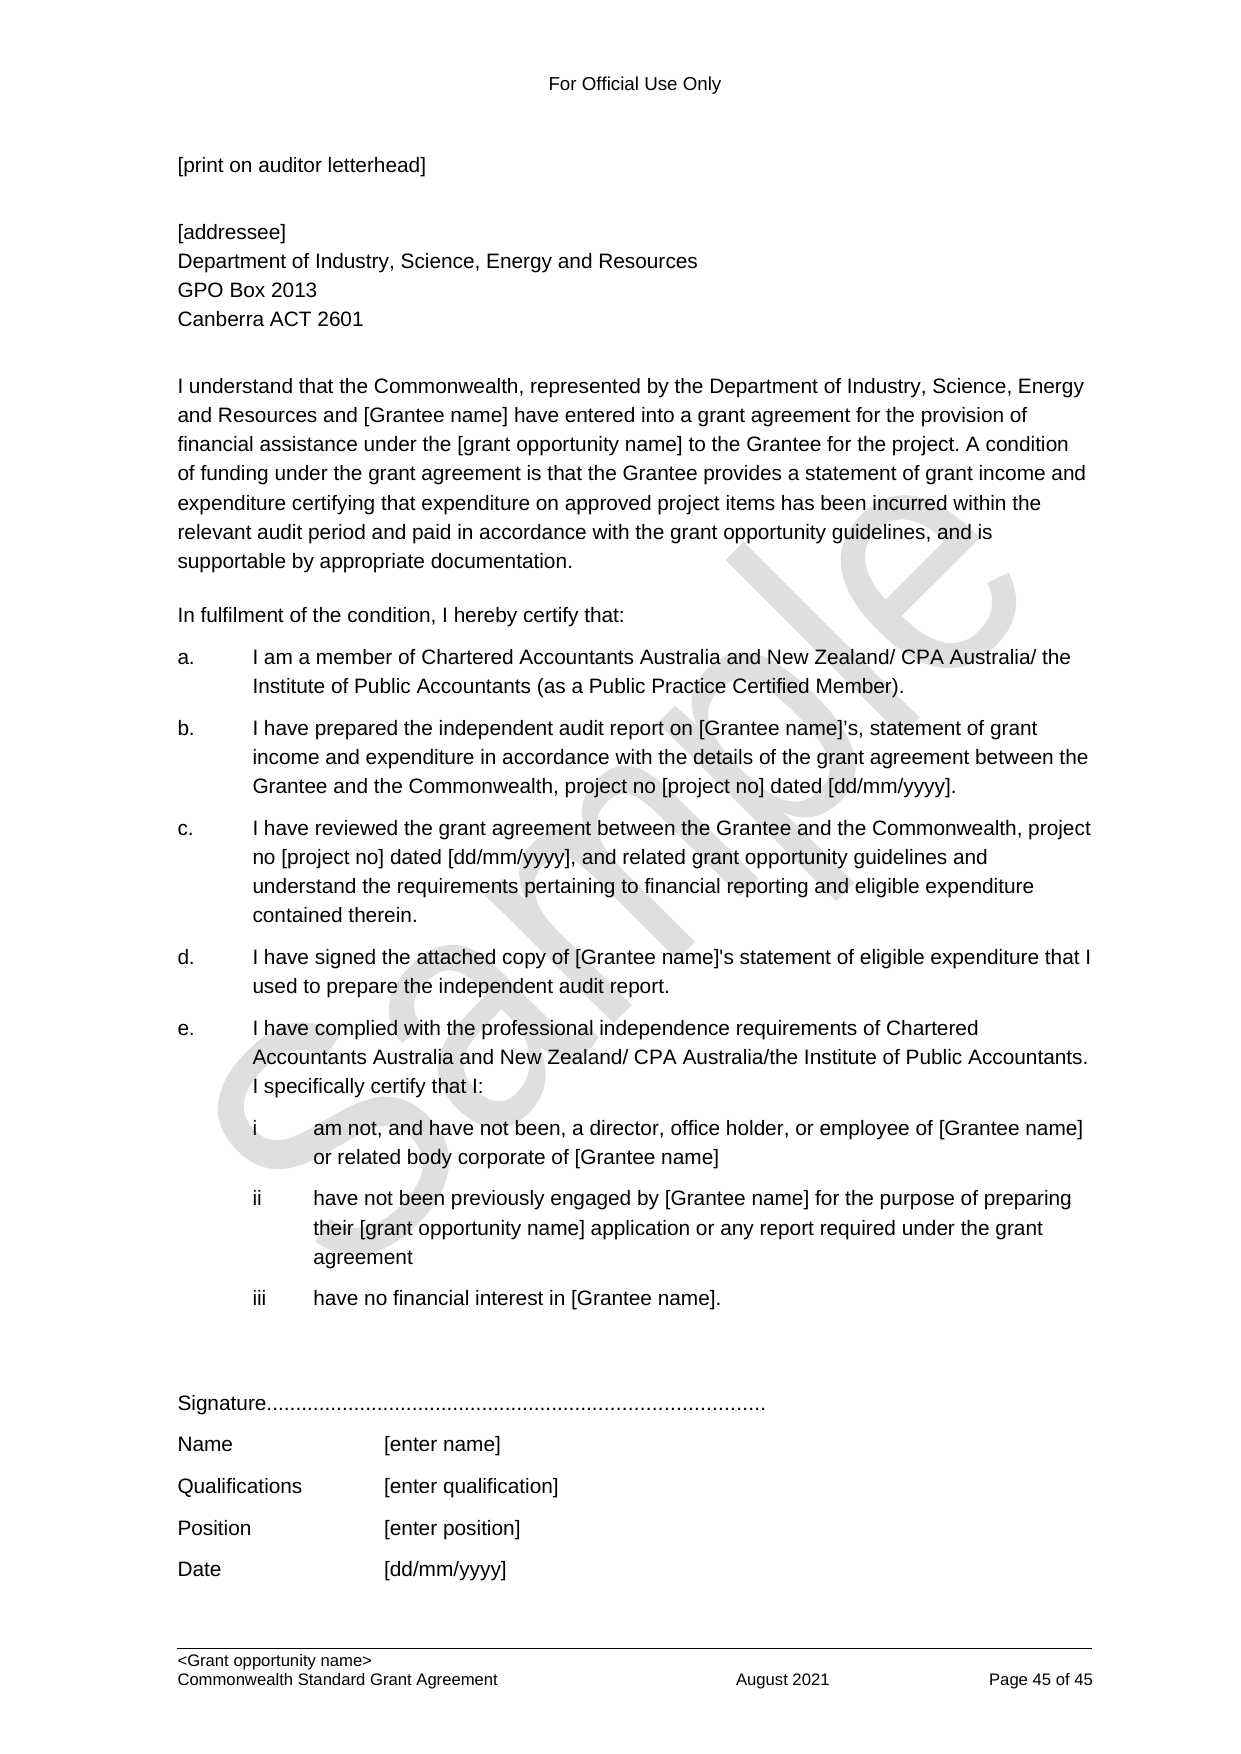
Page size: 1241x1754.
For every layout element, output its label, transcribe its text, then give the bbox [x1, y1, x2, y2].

list I have prepared the independent audit report on [Grantee name]’s, statement of grant income and expenditure in accordance with the details of the grant agreement between the Grantee and the Commonwealth, project no [project no] dated [dd/mm/yyyy]. [177, 710, 1092, 798]
text [addressee] Department of Industry, Science, Energy and Resources GPO Box 2013 Canberra ACT 2601 [177, 214, 1092, 331]
list have not been previously engaged by [Grantee name] for the purpose of preparing their [grant opportunity name] application or any report required under the grant agreement [252, 1181, 1092, 1268]
list am not, and have not been, a director, office holder, or employee of [Grantee name] or related body corporate of [Grantee name] [252, 1110, 1092, 1168]
text Qualifications [enter qualification] [177, 1468, 1092, 1498]
list I am a member of Chartered Accountants Australia and New Zealand/ CPA Australia/ the Institute of Public Accountants (as a Public Practice Certified Member). [177, 639, 1092, 698]
text In fulfilment of the condition, I hereby certify that: [177, 598, 1092, 627]
text Name [enter name] [177, 1427, 1092, 1456]
list I have complied with the professional independence requirements of Chartered Accountants Australia and New Zealand/ CPA Australia/the Institute of Public Accountants. I specifically certify that I: [177, 1010, 1092, 1098]
text Date [dd/mm/yyyy] [177, 1552, 1092, 1581]
text [print on auditor letterhead] [177, 148, 1092, 177]
list have no financial interest in [Grantee name]. [252, 1281, 1092, 1310]
text Position [enter position] [177, 1510, 1092, 1539]
text I understand that the Commonwealth, represented by the Department of Industry, Science, Energy and Resources and [Grantee name] have entered into a grant agreement for the provision of financial assistance under the [grant opportunity name] to the Grantee for the project. A condition of funding under the grant agreement is that the Grantee provides a statement of grant income and expenditure certifying that expenditure on approved project items has been incurred within the relevant audit period and paid in accordance with the grant opportunity guidelines, and is supportable by appropriate documentation. [177, 368, 1092, 573]
list I have reviewed the grant agreement between the Grantee and the Commonwealth, project no [project no] dated [dd/mm/yyyy], and related grant opportunity guidelines and understand the requirements pertaining to financial reporting and eligible expenditure contained therein. [177, 810, 1092, 927]
list I have signed the attached copy of [Grantee name]'s statement of eligible expenditure that I used to prepare the independent audit report. [177, 939, 1092, 998]
text Signature [177, 1385, 1092, 1414]
